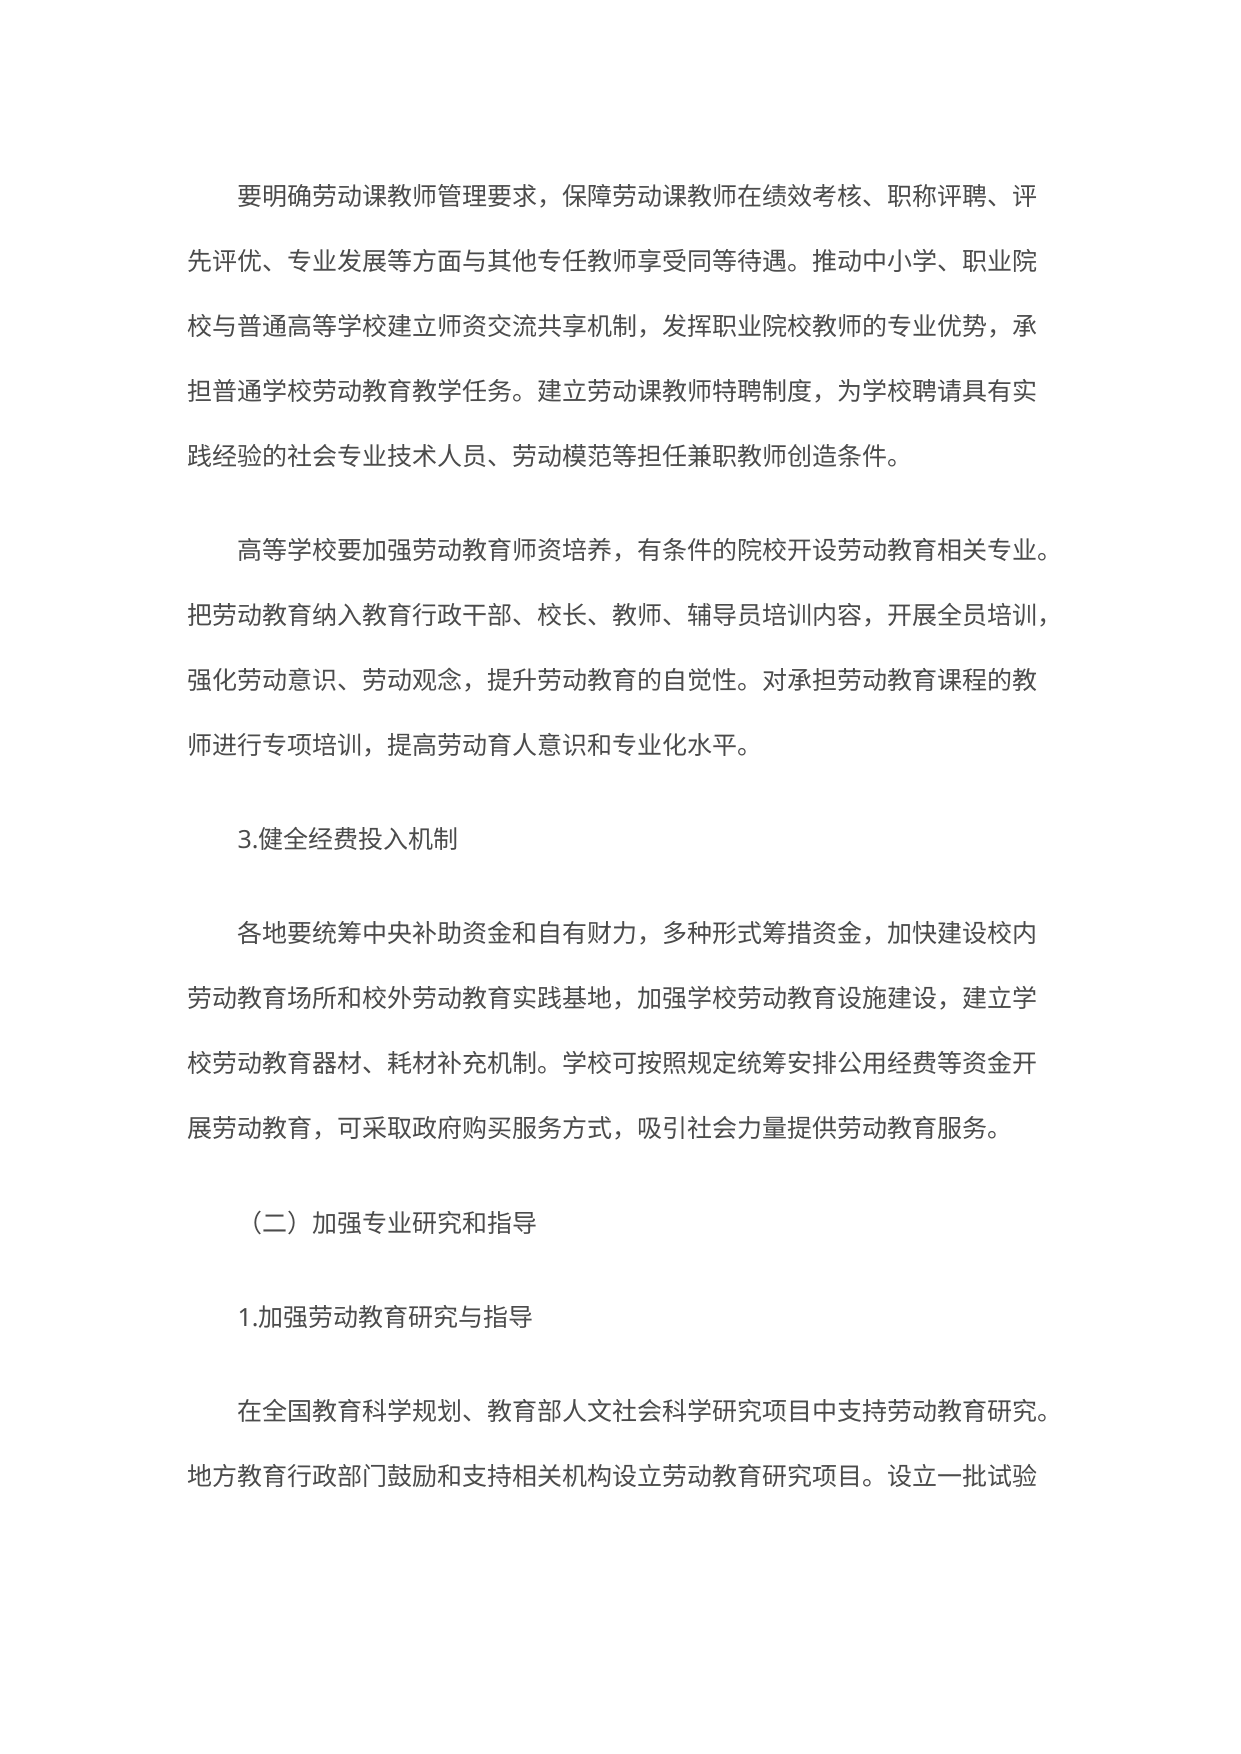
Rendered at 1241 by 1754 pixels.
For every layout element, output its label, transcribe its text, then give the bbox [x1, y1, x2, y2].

text （二）加强专业研究和指导 [187, 1189, 1053, 1254]
text 各地要统筹中央补助资金和自有财力，多种形式筹措资金，加快建设校内劳动教育场所和校外劳动教育实践基地，加强学校劳动教育设施建设，建立学校劳动教育器材、耗材补充机制。学校可按照规定统筹安排公用经费等资金开展劳动教育，可采取政府购买服务方式，吸引社会力量提供劳动教育服务。 [187, 899, 1053, 1159]
text 3.健全经费投入机制 [187, 805, 1053, 870]
text 高等学校要加强劳动教育师资培养，有条件的院校开设劳动教育相关专业。把劳动教育纳入教育行政干部、校长、教师、辅导员培训内容，开展全员培训，强化劳动意识、劳动观念，提升劳动教育的自觉性。对承担劳动教育课程的教师进行专项培训，提高劳动育人意识和专业化水平。 [187, 516, 1053, 776]
text 1.加强劳动教育研究与指导 [187, 1283, 1053, 1348]
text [187, 1377, 1053, 1507]
text 要明确劳动课教师管理要求，保障劳动课教师在绩效考核、职称评聘、评先评优、专业发展等方面与其他专任教师享受同等待遇。推动中小学、职业院校与普通高等学校建立师资交流共享机制，发挥职业院校教师的专业优势，承担普通学校劳动教育教学任务。建立劳动课教师特聘制度，为学校聘请具有实践经验的社会专业技术人员、劳动模范等担任兼职教师创造条件。 [187, 162, 1053, 487]
